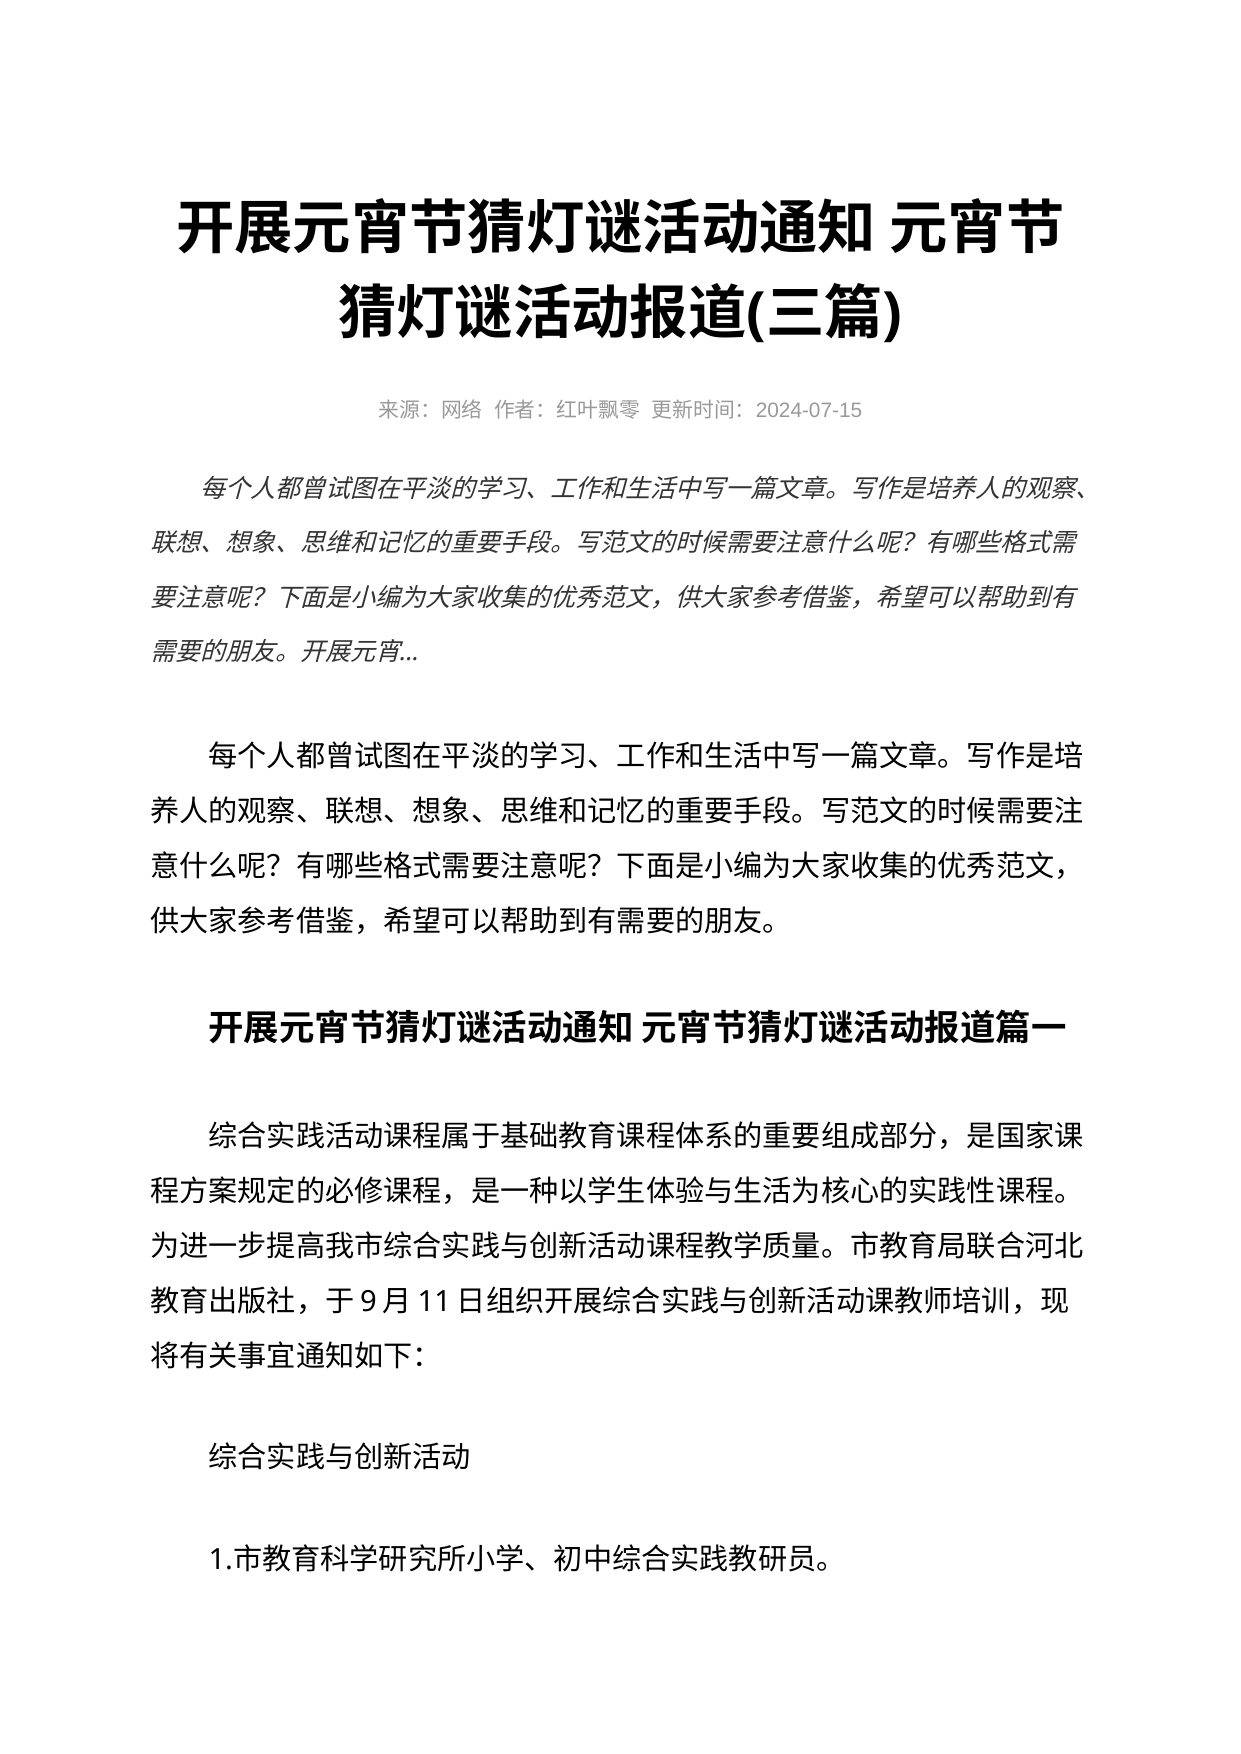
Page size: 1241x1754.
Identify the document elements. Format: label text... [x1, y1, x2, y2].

text 1.市教育科学研究所小学、初中综合实践教研员。 [150, 1536, 1090, 1578]
text 每个人都曾试图在平淡的学习、工作和生活中写一篇文章。写作是培养人的观察、联想、想象、思维和记忆的重要手段。写范文的时候需要注意什么呢？有哪些格式需要注意呢？下面是小编为大家收集的优秀范文，供大家参考借鉴，希望可以帮助到有需要的朋友。 [150, 733, 1090, 939]
subtitle 开展元宵节猜灯谜活动通知 元宵节猜灯谜活动报道(三篇) [150, 181, 1090, 351]
text 开展元宵节猜灯谜活动通知 元宵节猜灯谜活动报道篇一 [150, 999, 1090, 1050]
text 每个人都曾试图在平淡的学习、工作和生活中写一篇文章。写作是培养人的观察、联想、想象、思维和记忆的重要手段。写范文的时候需要注意什么呢？有哪些格式需要注意呢？下面是小编为大家收集的优秀范文，供大家参考借鉴，希望可以帮助到有需要的朋友。开展元宵... [150, 468, 1090, 668]
text 综合实践活动课程属于基础教育课程体系的重要组成部分，是国家课程方案规定的必修课程，是一种以学生体验与生活为核心的实践性课程。为进一步提高我市综合实践与创新活动课程教学质量。市教育局联合河北教育出版社，于9月11日组织开展综合实践与创新活动课教师培训，现将有关事宜通知如下： [150, 1112, 1090, 1374]
text 来源：网络 作者：红叶飘零 更新时间：2024-07-15 [150, 397, 1090, 421]
text 综合实践与创新活动 [150, 1434, 1090, 1476]
